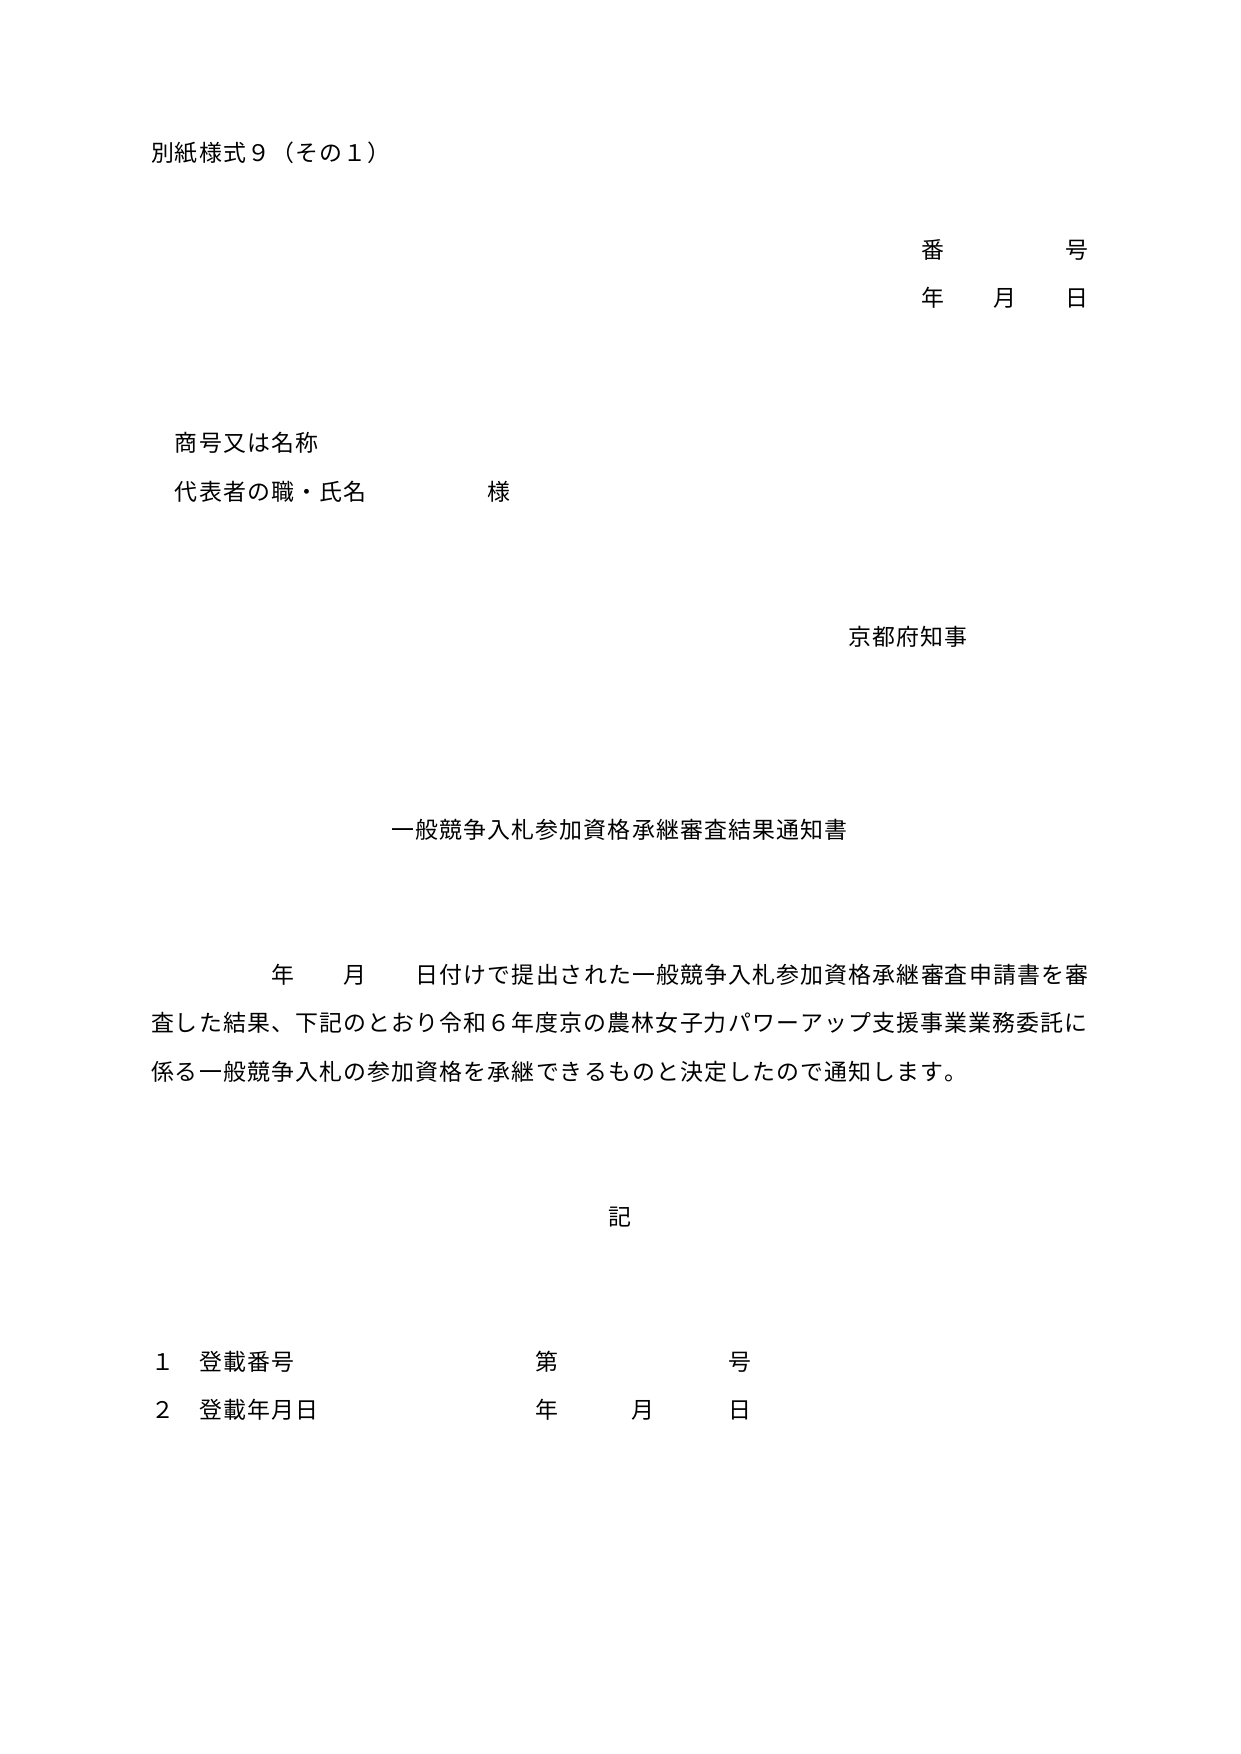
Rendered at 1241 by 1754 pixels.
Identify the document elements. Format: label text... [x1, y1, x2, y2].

text 年 月 日 [151, 273, 1089, 321]
text ２ 登載年月日 年 月 日 [151, 1384, 1089, 1433]
text 京都府知事 [151, 611, 1089, 659]
text 番 号 [151, 224, 1089, 273]
text 年 月 日付けで提出された一般競争入札参加資格承継審査申請書を審査した結果、下記のとおり令和６年度京の農林女子力パワーアップ支援事業業務委託に係る一般競争入札の参加資格を承継できるものと決定したので通知します。 [151, 949, 1089, 1094]
text 商号又は名称 [151, 418, 1089, 466]
text 代表者の職・氏名 様 [151, 466, 1089, 514]
text 一般競争入札参加資格承継審査結果通知書 [151, 804, 1089, 853]
text 別紙様式９（その１） [151, 128, 1089, 176]
text 記 [151, 1191, 1089, 1239]
text １ 登載番号 第 号 [151, 1336, 1089, 1384]
